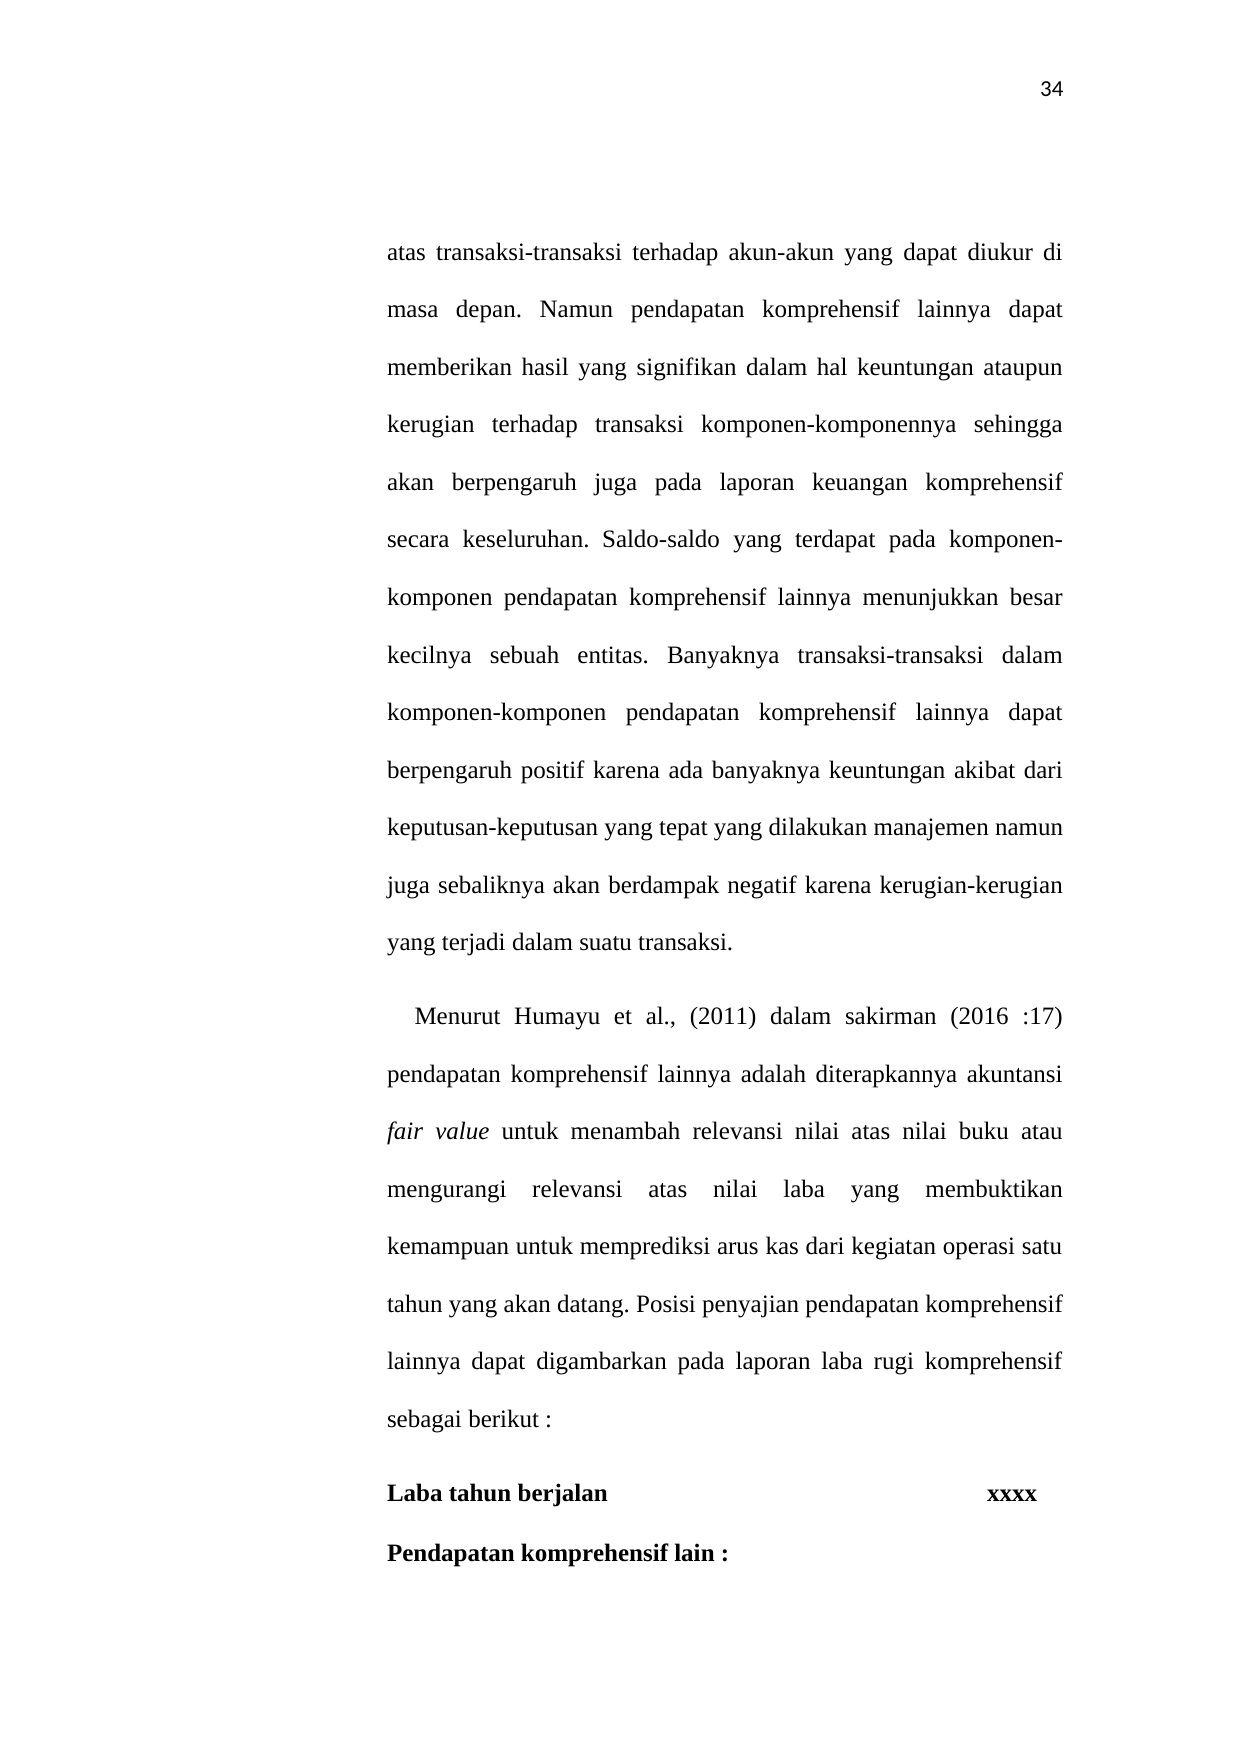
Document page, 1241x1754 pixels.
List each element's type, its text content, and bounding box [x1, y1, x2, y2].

text Menurut Humayu et al., (2011) dalam sakirman (2016 :17) pendapatan komprehensif lainnya adalah diterapkannya akuntansi fair value untuk menambah relevansi nilai atas nilai buku atau mengurangi relevansi atas nilai laba yang membuktikan kemampuan untuk memprediksi arus kas dari kegiatan operasi satu tahun yang akan datang. Posisi penyajian pendapatan komprehensif lainnya dapat digambarkan pada laporan laba rugi komprehensif sebagai berikut : [387, 1001, 1063, 1433]
text Pendapatan komprehensif lain : [387, 1538, 1063, 1567]
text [387, 237, 1063, 956]
text Laba tahun berjalan xxxx [387, 1478, 1063, 1507]
